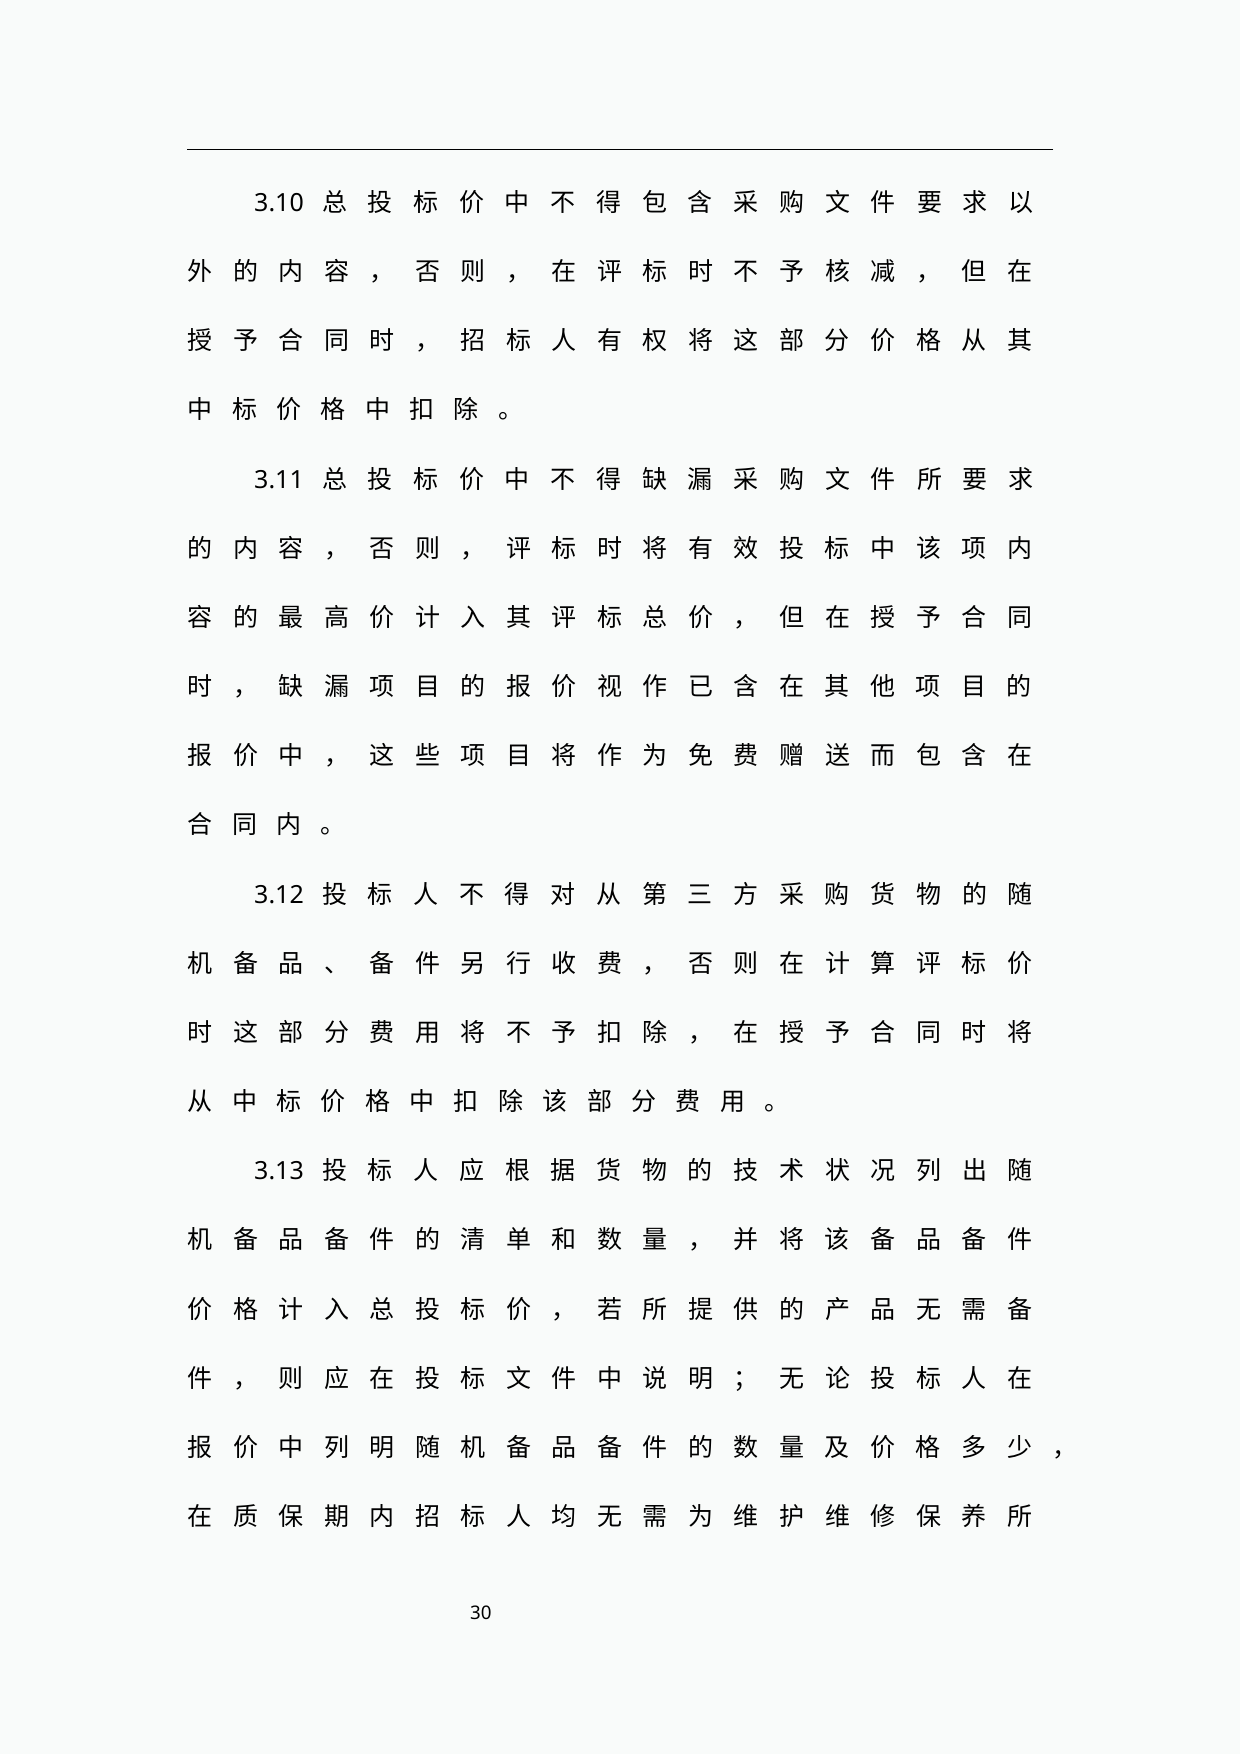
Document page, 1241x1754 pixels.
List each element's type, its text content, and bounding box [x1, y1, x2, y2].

text 3.10总投标价中不得包含采购文件要求以外的内容，否则，在评标时不予核减，但在授予合同时，招标人有权将这部分价格从其中标价格中扣除。 [187, 166, 1053, 443]
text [187, 1134, 1053, 1549]
text 3.12投标人不得对从第三方采购货物的随机备品、备件另行收费，否则在计算评标价时这部分费用将不予扣除，在授予合同时将从中标价格中扣除该部分费用。 [187, 858, 1053, 1134]
text 3.11总投标价中不得缺漏采购文件所要求的内容，否则，评标时将有效投标中该项内容的最高价计入其评标总价，但在授予合同时，缺漏项目的报价视作已含在其他项目的报价中，这些项目将作为免费赠送而包含在合同内。 [187, 443, 1053, 858]
